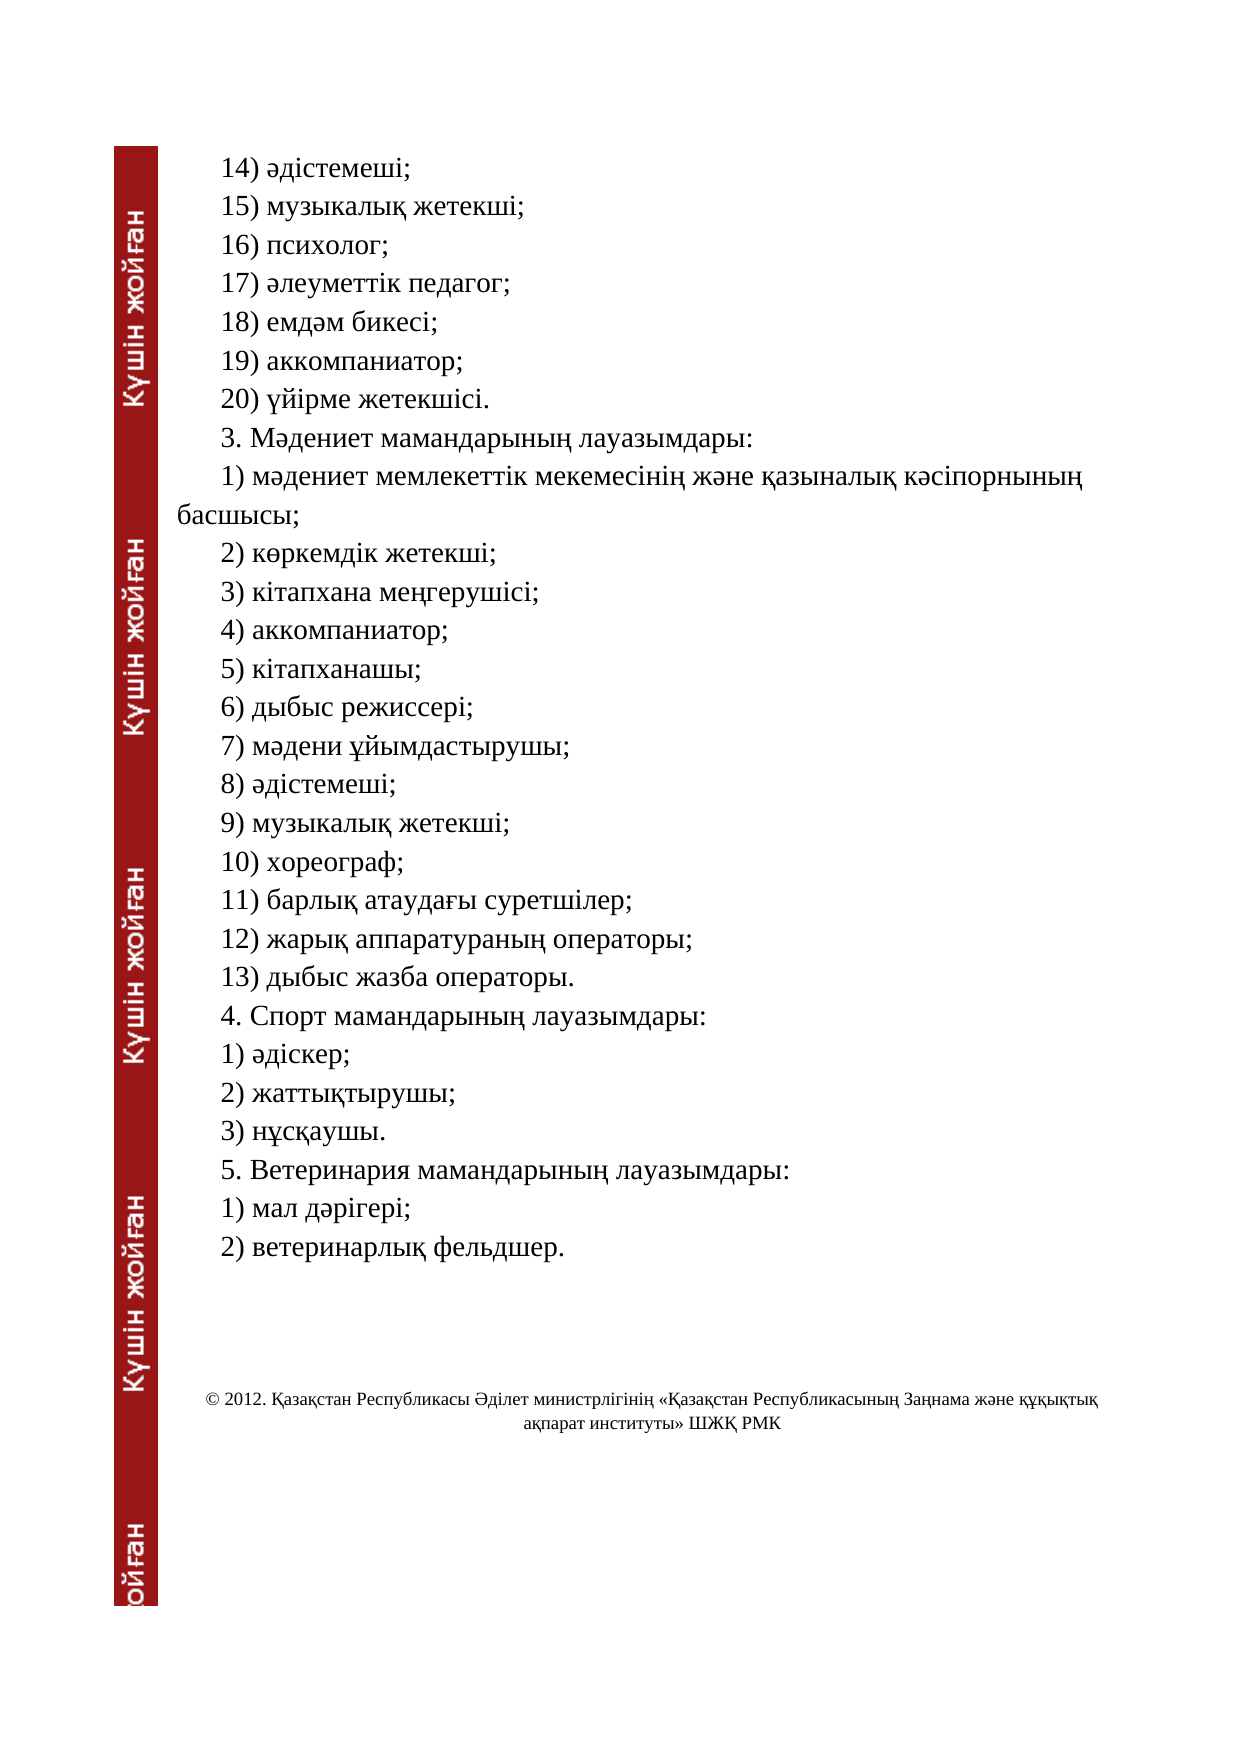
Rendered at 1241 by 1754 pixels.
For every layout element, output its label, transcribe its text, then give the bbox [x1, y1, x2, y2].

text © 2012. Қазақстан Республикасы Әділет министрлігінің «Қазақстан Республикасының Заңнама және құқықтық ақпарат институты» ШЖҚ РМК [112, 1387, 1128, 1434]
picture [114, 146, 158, 150]
picture [114, 1293, 158, 1387]
picture [114, 1434, 158, 1606]
